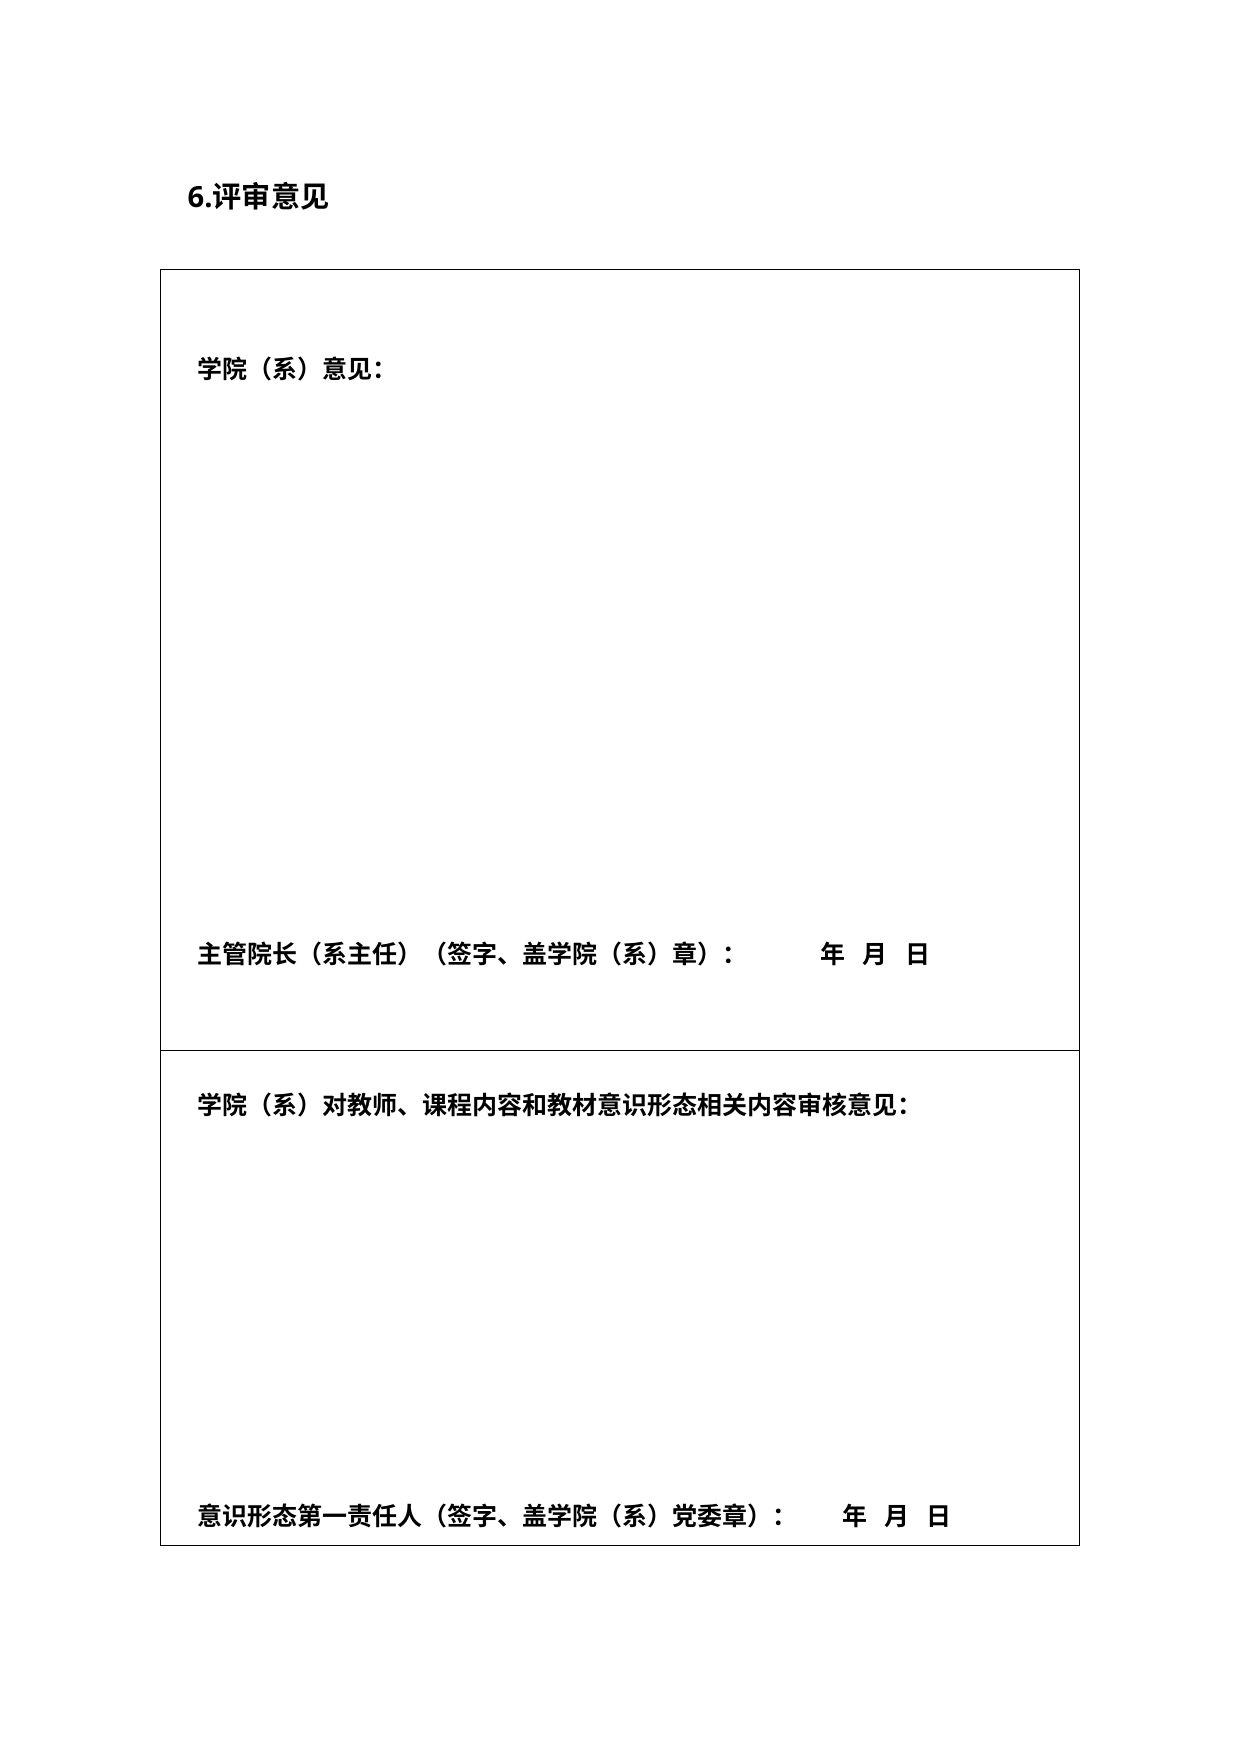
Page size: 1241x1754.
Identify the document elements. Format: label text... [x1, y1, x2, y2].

table_header 学院（系）意见： 主管院长（系主任）（签字、盖学院（系）章）： 年 月 日 [161, 270, 1079, 1050]
table_cell 学院（系）对教师、课程内容和教材意识形态相关内容审核意见： 意识形态第一责任人（签字、盖学院（系）党委章）： 年 月 日 [161, 1051, 1079, 1545]
text 6.评审意见 [187, 162, 1125, 227]
